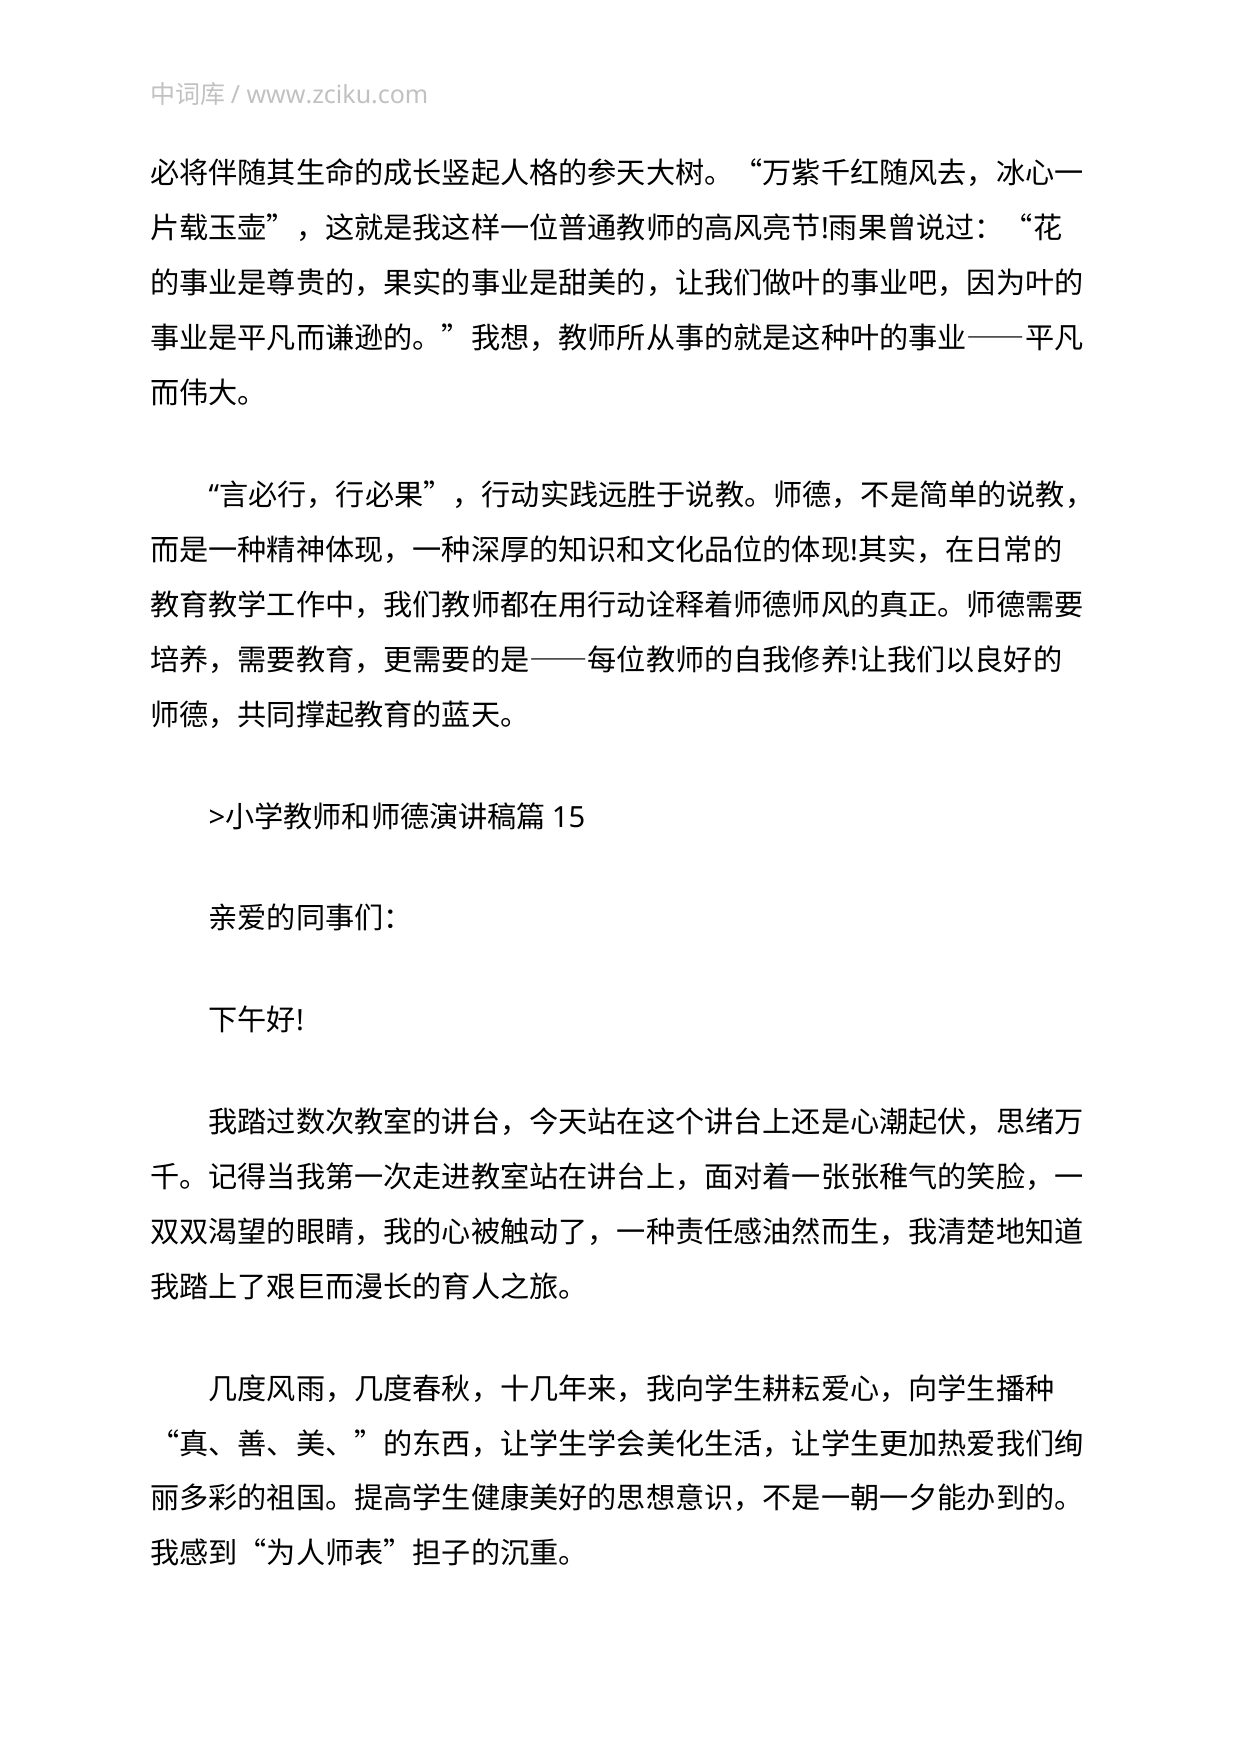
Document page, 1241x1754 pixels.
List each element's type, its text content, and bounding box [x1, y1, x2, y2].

text 几度风雨，几度春秋，十几年来，我向学生耕耘爱心，向学生播种“真、善、美、”的东西，让学生学会美化生活，让学生更加热爱我们绚丽多彩的祖国。提高学生健康美好的思想意识，不是一朝一夕能办到的。我感到“为人师表”担子的沉重。 [150, 1365, 1090, 1572]
text 亲爱的同事们： [150, 895, 1090, 937]
text 我踏过数次教室的讲台，今天站在这个讲台上还是心潮起伏，思绪万千。记得当我第一次走进教室站在讲台上，面对着一张张稚气的笑脸，一双双渴望的眼睛，我的心被触动了，一种责任感油然而生，我清楚地知道我踏上了艰巨而漫长的育人之旅。 [150, 1099, 1090, 1306]
text 下午好! [150, 997, 1090, 1039]
text >小学教师和师德演讲稿篇15 [150, 793, 1090, 836]
text “言必行，行必果”，行动实践远胜于说教。师德，不是简单的说教，而是一种精神体现，一种深厚的知识和文化品位的体现!其实，在日常的教育教学工作中，我们教师都在用行动诠释着师德师风的真正。师德需要培养，需要教育，更需要的是——每位教师的自我修养!让我们以良好的师德，共同撑起教育的蓝天。 [150, 471, 1090, 734]
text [150, 150, 1090, 412]
